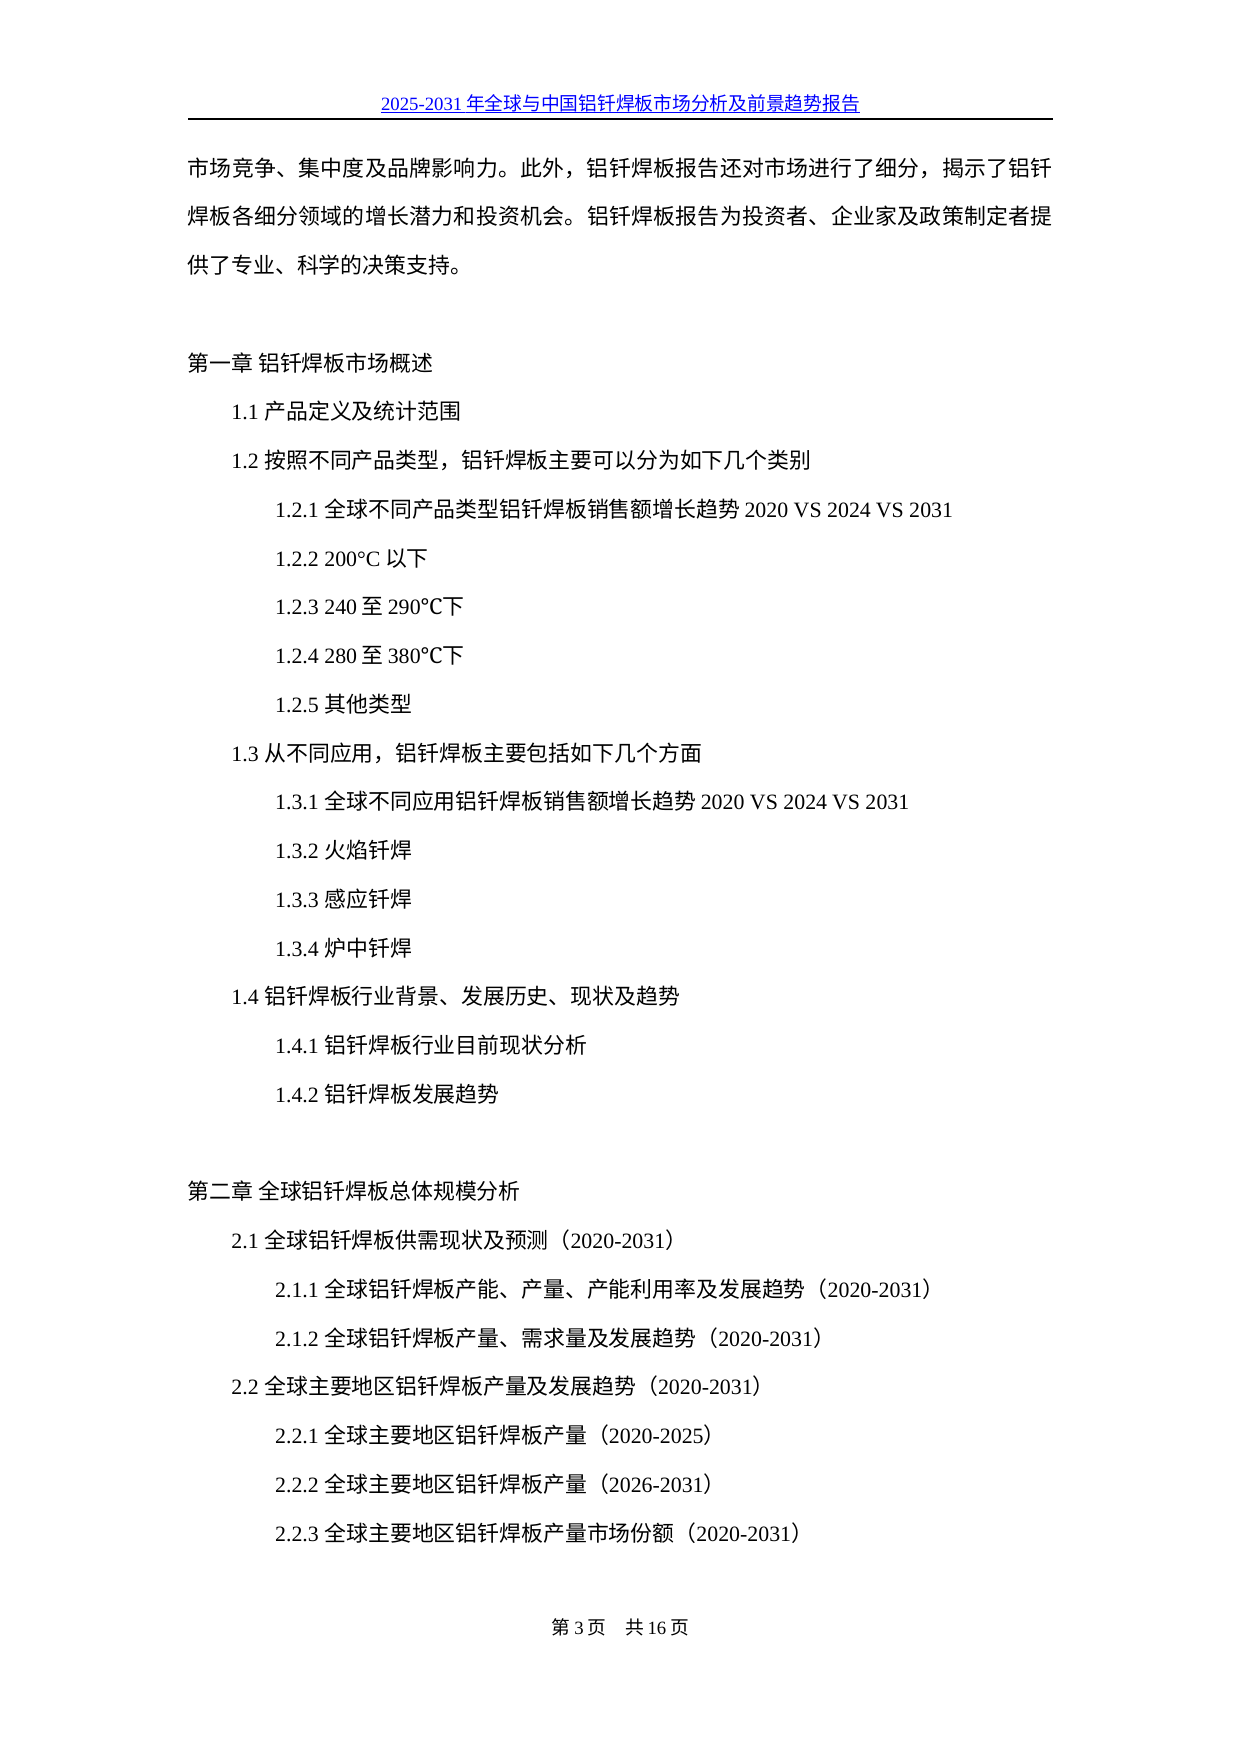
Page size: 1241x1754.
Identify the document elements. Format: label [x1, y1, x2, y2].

text [187, 150, 1053, 1548]
